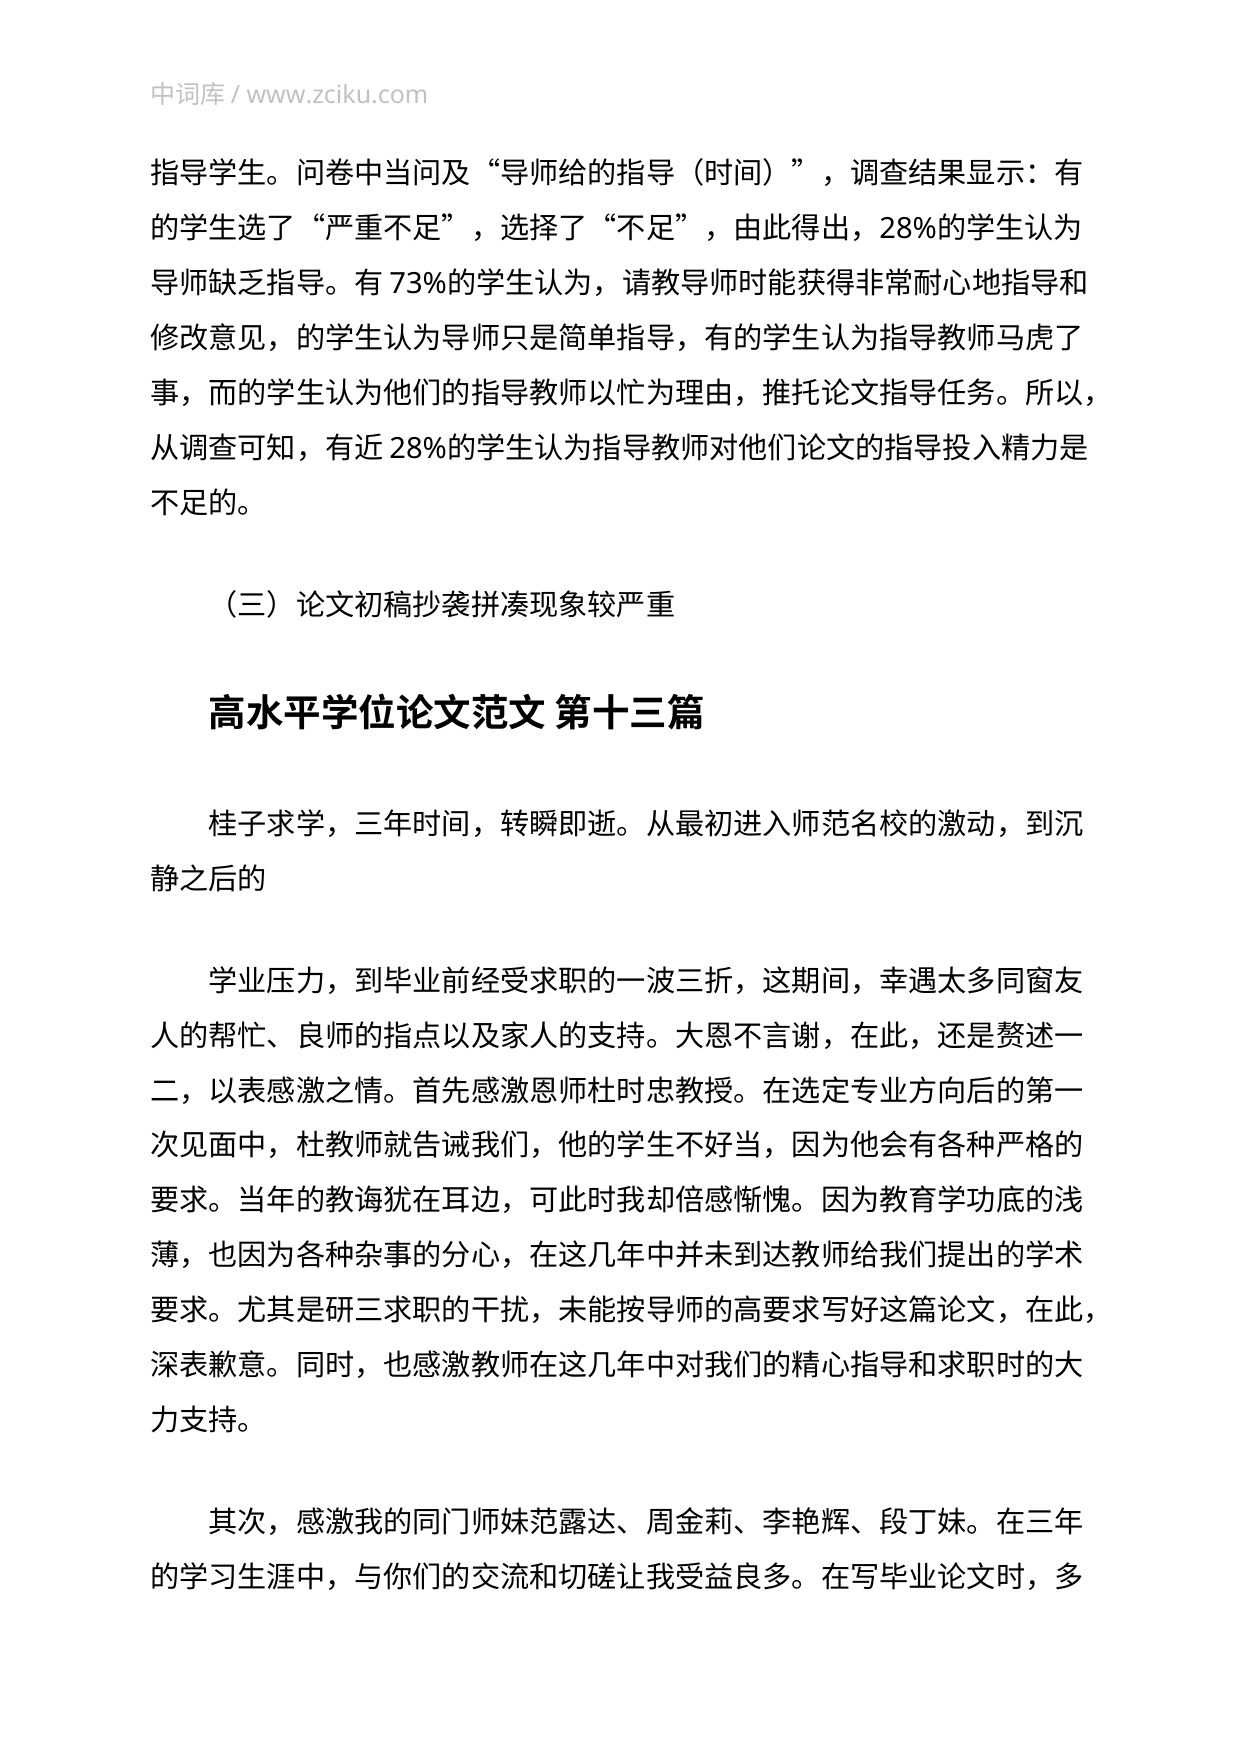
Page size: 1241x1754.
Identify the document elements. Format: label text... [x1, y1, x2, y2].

text 学业压力，到毕业前经受求职的一波三折，这期间，幸遇太多同窗友人的帮忙、良师的指点以及家人的支持。大恩不言谢，在此，还是赘述一二，以表感激之情。首先感激恩师杜时忠教授。在选定专业方向后的第一次见面中，杜教师就告诫我们，他的学生不好当，因为他会有各种严格的要求。当年的教诲犹在耳边，可此时我却倍感惭愧。因为教育学功底的浅薄，也因为各种杂事的分心，在这几年中并未到达教师给我们提出的学术要求。尤其是研三求职的干扰，未能按导师的高要求写好这篇论文，在此，深表歉意。同时，也感激教师在这几年中对我们的精心指导和求职时的大力支持。 [150, 957, 1090, 1439]
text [150, 150, 1090, 522]
text 桂子求学，三年时间，转瞬即逝。从最初进入师范名校的激动，到沉静之后的 [150, 801, 1090, 898]
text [150, 1498, 1090, 1595]
text 高水平学位论文范文 第十三篇 [150, 683, 1090, 737]
text （三）论文初稿抄袭拼凑现象较严重 [150, 581, 1090, 624]
